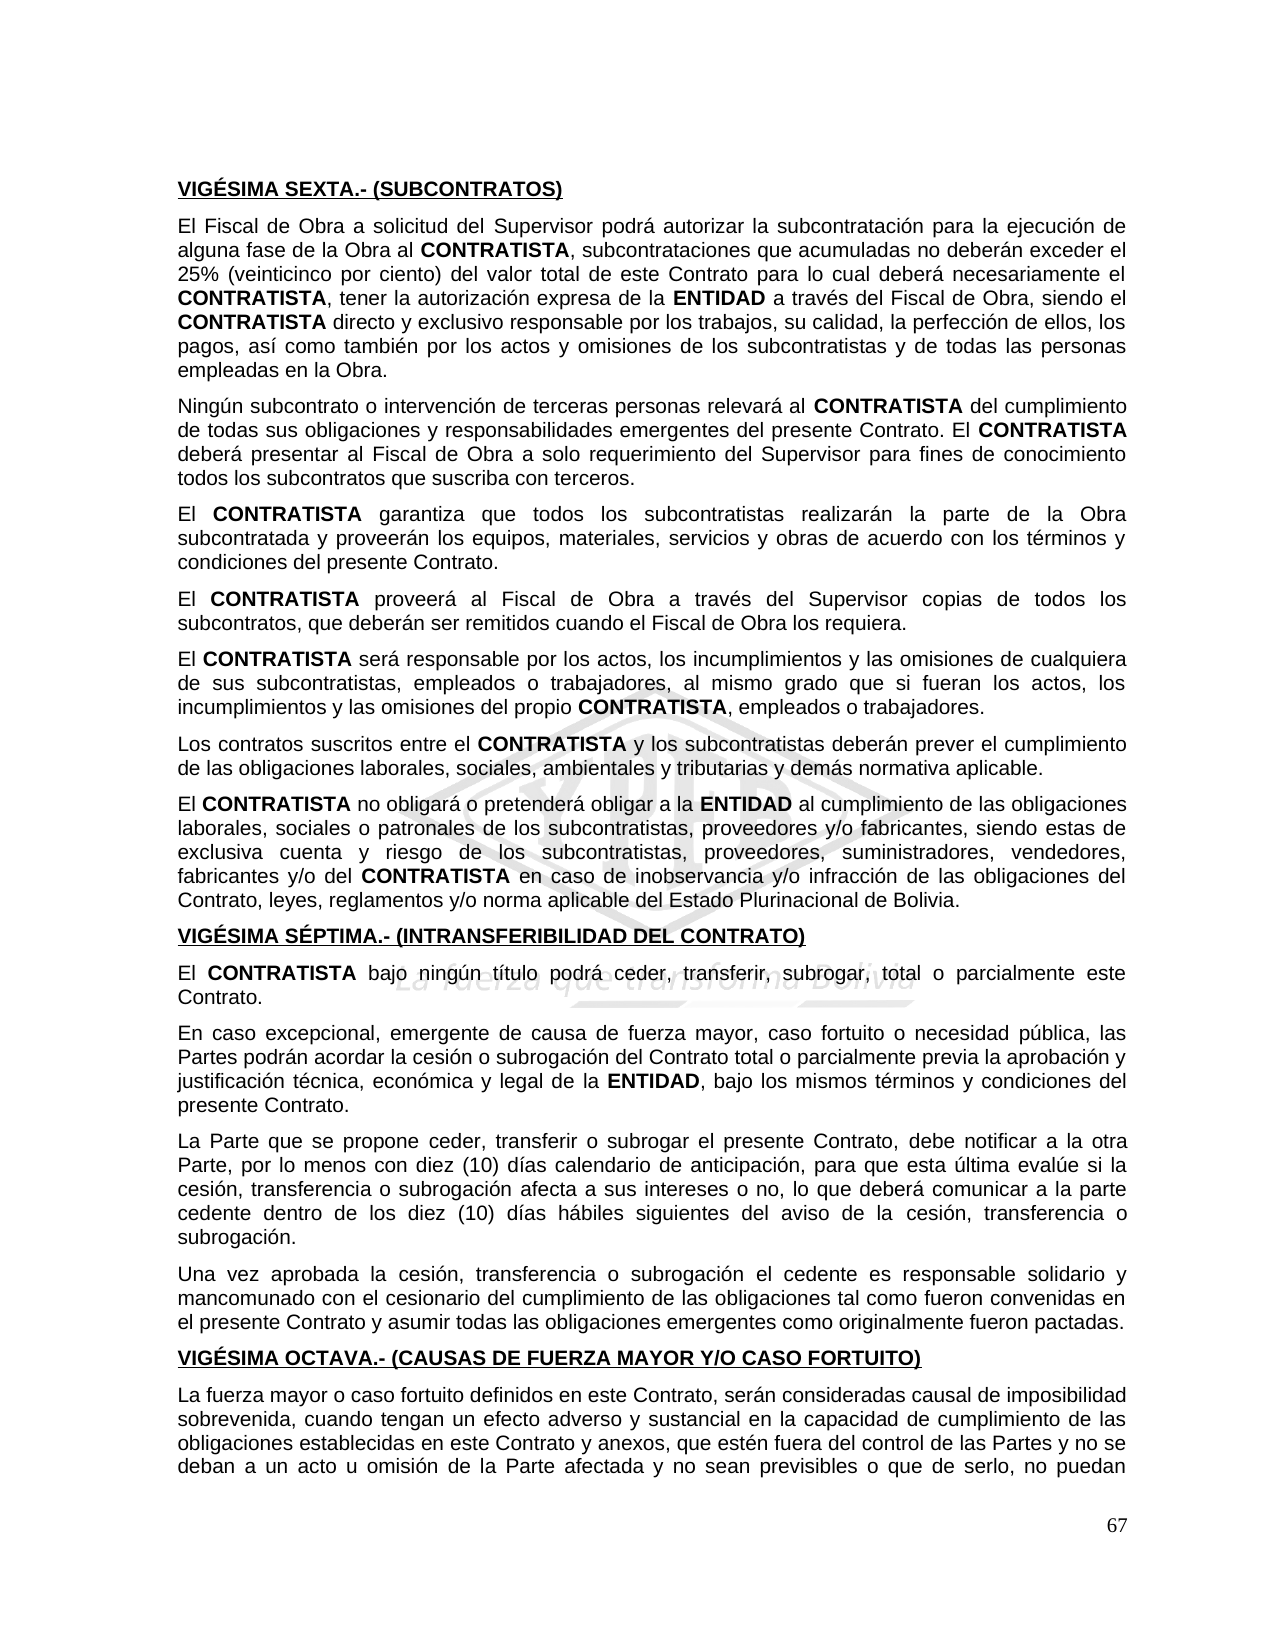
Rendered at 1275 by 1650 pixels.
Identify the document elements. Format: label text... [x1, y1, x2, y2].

text El CONTRATISTA bajo ningún título podrá ceder, transferir, subrogar, total o parcialmente este Contrato. [177, 961, 1127, 1008]
text VIGÉSIMA SÉPTIMA.- (INTRANSFERIBILIDAD DEL CONTRATO) [177, 924, 1127, 948]
text El Fiscal de Obra a solicitud del Supervisor podrá autorizar la subcontratación para la ejecución de alguna fase de la Obra al CONTRATISTA, subcontrataciones que acumuladas no deberán exceder el 25% (veinticinco por ciento) del valor total de este Contrato para lo cual deberá necesariamente el CONTRATISTA, tener la autorización expresa de la ENTIDAD a través del Fiscal de Obra, siendo el CONTRATISTA directo y exclusivo responsable por los trabajos, su calidad, la perfección de ellos, los pagos, así como también por los actos y omisiones de los subcontratistas y de todas las personas empleadas en la Obra. [177, 214, 1127, 381]
text El CONTRATISTA garantiza que todos los subcontratistas realizarán la parte de la Obra subcontratada y proveerán los equipos, materiales, servicios y obras de acuerdo con los términos y condiciones del presente Contrato. [177, 502, 1127, 574]
text Una vez aprobada la cesión, transferencia o subrogación el cedente es responsable solidario y mancomunado con el cesionario del cumplimiento de las obligaciones tal como fueron convenidas en el presente Contrato y asumir todas las obligaciones emergentes como originalmente fueron pactadas. [177, 1262, 1127, 1333]
text VIGÉSIMA OCTAVA.- (CAUSAS DE FUERZA MAYOR Y/O CASO FORTUITO) [177, 1346, 1127, 1370]
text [177, 1382, 1128, 1478]
text El CONTRATISTA será responsable por los actos, los incumplimientos y las omisiones de cualquiera de sus subcontratistas, empleados o trabajadores, al mismo grado que si fueran los actos, los incumplimientos y las omisiones del propio CONTRATISTA, empleados o trabajadores. [177, 647, 1127, 719]
text VIGÉSIMA SEXTA.- (SUBCONTRATOS) [177, 177, 1127, 201]
text En caso excepcional, emergente de causa de fuerza mayor, caso fortuito o necesidad pública, las Partes podrán acordar la cesión o subrogación del Contrato total o parcialmente previa la aprobación y justificación técnica, económica y legal de la ENTIDAD, bajo los mismos términos y condiciones del presente Contrato. [177, 1021, 1127, 1117]
text El CONTRATISTA no obligará o pretenderá obligar a la ENTIDAD al cumplimiento de las obligaciones laborales, sociales o patronales de los subcontratistas, proveedores y/o fabricantes, siendo estas de exclusiva cuenta y riesgo de los subcontratistas, proveedores, suministradores, vendedores, fabricantes y/o del CONTRATISTA en caso de inobservancia y/o infracción de las obligaciones del Contrato, leyes, reglamentos y/o norma aplicable del Estado Plurinacional de Bolivia. [177, 792, 1127, 912]
text Los contratos suscritos entre el CONTRATISTA y los subcontratistas deberán prever el cumplimiento de las obligaciones laborales, sociales, ambientales y tributarias y demás normativa aplicable. [177, 731, 1127, 779]
text La Parte que se propone ceder, transferir o subrogar el presente Contrato, debe notificar a la otra Parte, por lo menos con diez (10) días calendario de anticipación, para que esta última evalúe si la cesión, transferencia o subrogación afecta a sus intereses o no, lo que deberá comunicar a la parte cedente dentro de los diez (10) días hábiles siguientes del aviso de la cesión, transferencia o subrogación. [177, 1129, 1128, 1249]
text El CONTRATISTA proveerá al Fiscal de Obra a través del Supervisor copias de todos los subcontratos, que deberán ser remitidos cuando el Fiscal de Obra los requiera. [177, 587, 1127, 634]
text Ningún subcontrato o intervención de terceras personas relevará al CONTRATISTA del cumplimiento de todas sus obligaciones y responsabilidades emergentes del presente Contrato. El CONTRATISTA deberá presentar al Fiscal de Obra a solo requerimiento del Supervisor para fines de conocimiento todos los subcontratos que suscriba con terceros. [177, 394, 1127, 490]
